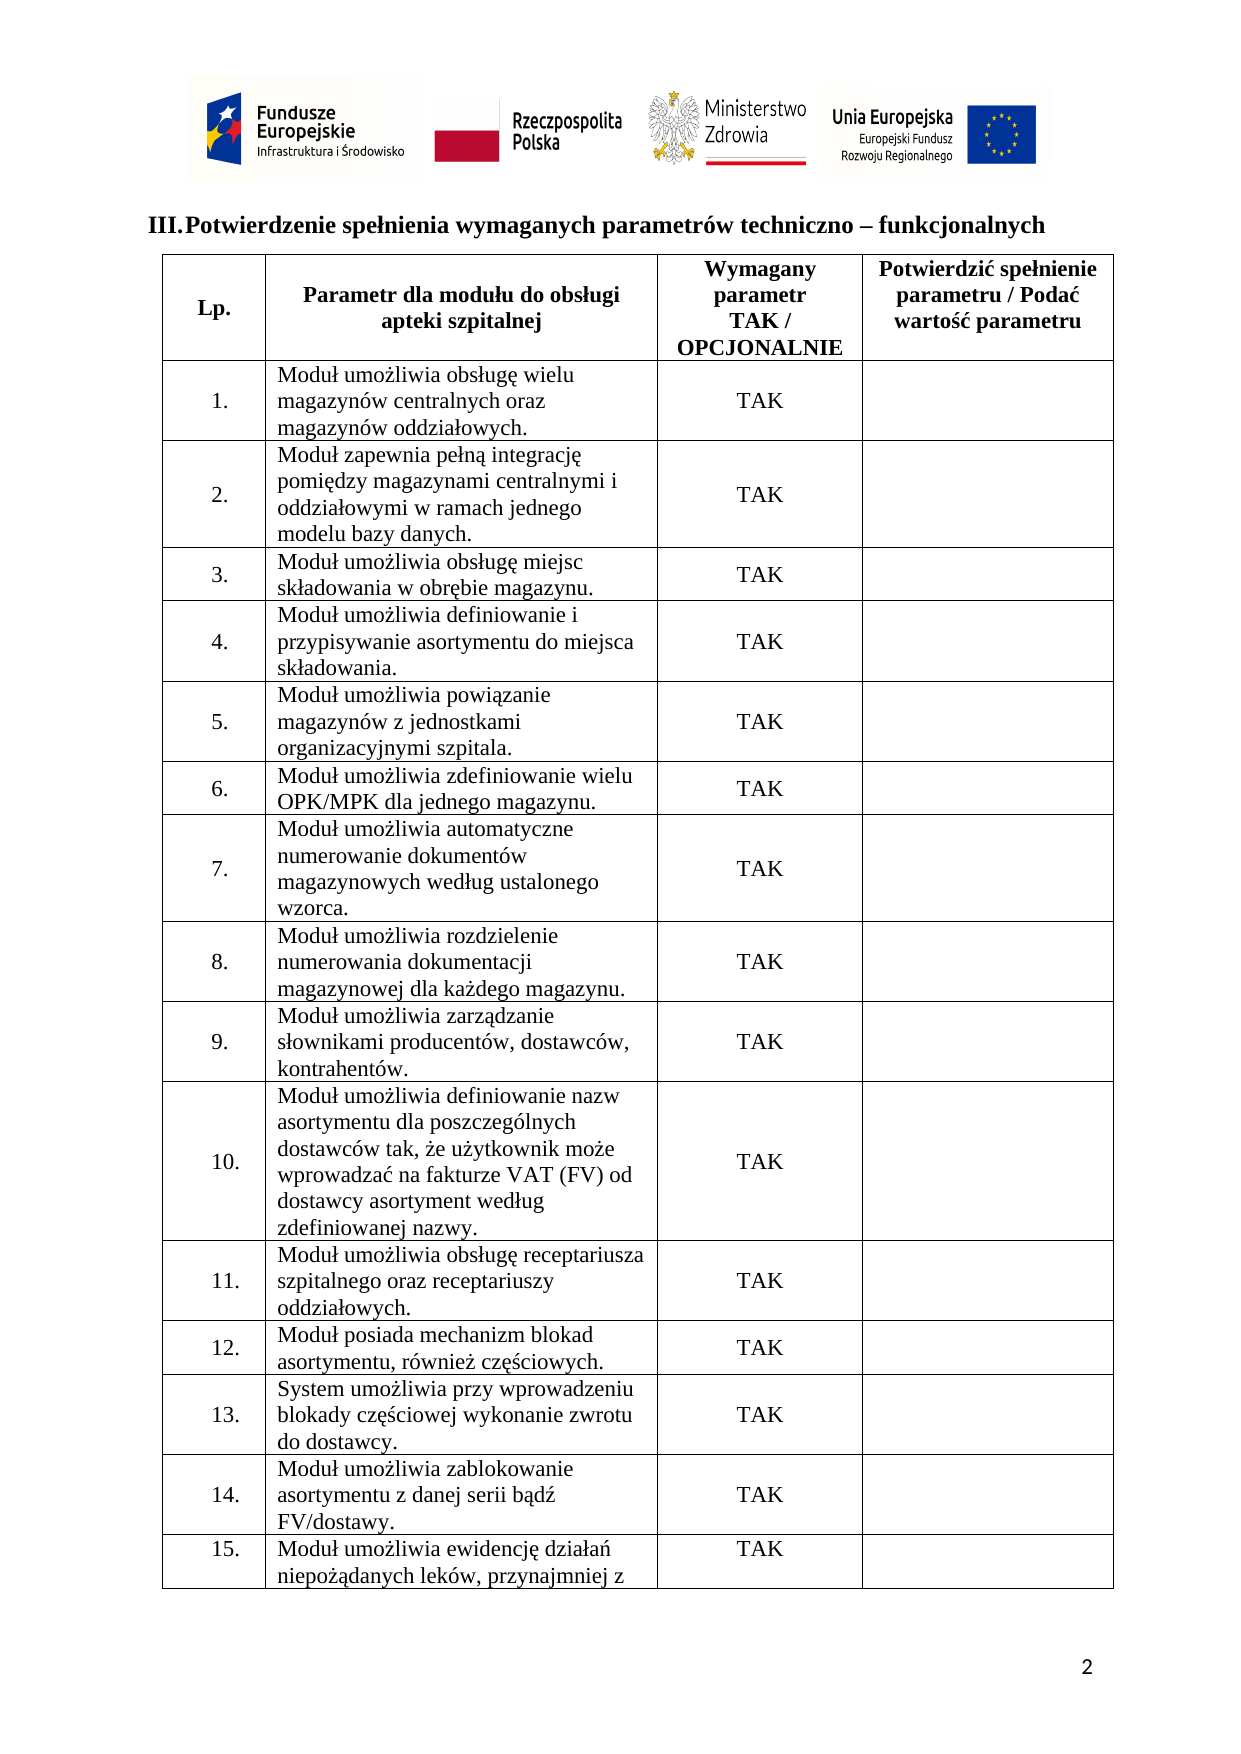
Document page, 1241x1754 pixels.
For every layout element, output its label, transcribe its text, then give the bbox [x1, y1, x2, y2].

table_cell [163, 1002, 265, 1081]
table_cell Moduł umożliwia definiowanie nazw asortymentu dla poszczególnych dostawców tak, że użytkownik może wprowadzać na fakturze VAT (FV) od dostawcy asortyment według zdefiniowanej nazwy. [266, 1082, 657, 1240]
table_cell TAK [658, 1082, 862, 1240]
table_cell [163, 361, 265, 440]
table_cell TAK [658, 1321, 862, 1374]
table_cell [863, 361, 1113, 440]
table_header Wymagany parametr TAK / OPCJONALNIE [658, 255, 862, 360]
table_cell [863, 682, 1113, 761]
table_cell Moduł zapewnia pełną integrację pomiędzy magazynami centralnymi i oddziałowymi w ramach jednego modelu bazy danych. [266, 441, 657, 547]
table_cell [863, 1002, 1113, 1081]
table_cell [863, 441, 1113, 547]
table_cell TAK [658, 1455, 862, 1534]
table_cell System umożliwia przy wprowadzeniu blokady częściowej wykonanie zwrotu do dostawcy. [266, 1375, 657, 1454]
table_cell [163, 682, 265, 761]
table_header Potwierdzić spełnienie parametru / Podać wartość parametru [863, 255, 1113, 360]
table_cell [863, 601, 1113, 681]
table_cell TAK [658, 815, 862, 921]
table_cell [163, 1082, 265, 1240]
table_cell TAK [658, 441, 862, 547]
table_cell Moduł umożliwia powiązanie magazynów z jednostkami organizacyjnymi szpitala. [266, 682, 657, 761]
table_cell [863, 762, 1113, 814]
table_cell [863, 1375, 1113, 1454]
table_cell Moduł umożliwia zablokowanie asortymentu z danej serii bądź FV/dostawy. [266, 1455, 657, 1534]
table_cell Moduł umożliwia zdefiniowanie wielu OPK/MPK dla jednego magazynu. [266, 762, 657, 814]
table_header Parametr dla modułu do obsługi apteki szpitalnej [266, 255, 657, 360]
table_cell [163, 762, 265, 814]
table_cell TAK [658, 1241, 862, 1320]
table_cell TAK [658, 601, 862, 681]
table_cell [163, 1241, 265, 1320]
table_cell TAK [658, 548, 862, 600]
table_cell Moduł umożliwia zarządzanie słownikami producentów, dostawców, kontrahentów. [266, 1002, 657, 1081]
table_cell [163, 815, 265, 921]
picture [190, 73, 1050, 183]
table_cell [863, 815, 1113, 921]
table_cell [163, 441, 265, 547]
list Potwierdzenie spełnienia wymaganych parametrów techniczno – funkcjonalnych [148, 211, 1093, 239]
table_cell TAK [658, 1002, 862, 1081]
table_cell Moduł umożliwia obsługę miejsc składowania w obrębie magazynu. [266, 548, 657, 600]
table_cell Moduł posiada mechanizm blokad asortymentu, również częściowych. [266, 1321, 657, 1374]
table_cell [863, 1241, 1113, 1320]
table_cell Moduł umożliwia obsługę receptariusza szpitalnego oraz receptariuszy oddziałowych. [266, 1241, 657, 1320]
table_cell TAK [658, 1375, 862, 1454]
table_cell TAK [658, 361, 862, 440]
table_cell [863, 1082, 1113, 1240]
table_cell TAK [658, 1535, 862, 1588]
table_cell Moduł umożliwia definiowanie i przypisywanie asortymentu do miejsca składowania. [266, 601, 657, 681]
table_cell [863, 1321, 1113, 1374]
table_cell [863, 922, 1113, 1001]
table_cell Moduł umożliwia automatyczne numerowanie dokumentów magazynowych według ustalonego wzorca. [266, 815, 657, 921]
table_cell Moduł umożliwia obsługę wielu magazynów centralnych oraz magazynów oddziałowych. [266, 361, 657, 440]
table_header Lp. [163, 255, 265, 360]
table_cell TAK [658, 682, 862, 761]
table_cell TAK [658, 922, 862, 1001]
table_cell Moduł umożliwia rozdzielenie numerowania dokumentacji magazynowej dla każdego magazynu. [266, 922, 657, 1001]
table_cell [863, 1535, 1113, 1588]
table_cell [163, 922, 265, 1001]
table_cell [163, 1375, 265, 1454]
table_cell [163, 601, 265, 681]
table_cell TAK [658, 762, 862, 814]
table_cell Moduł umożliwia ewidencję działań niepożądanych leków, przynajmniej z dokładnością do: asortymentu, serii, oddziału, pacjenta. [266, 1535, 657, 1588]
table_cell [163, 1321, 265, 1374]
table_cell [163, 548, 265, 600]
table_cell [863, 548, 1113, 600]
table_cell [863, 1455, 1113, 1534]
table_cell [163, 1535, 265, 1588]
table_cell [163, 1455, 265, 1534]
